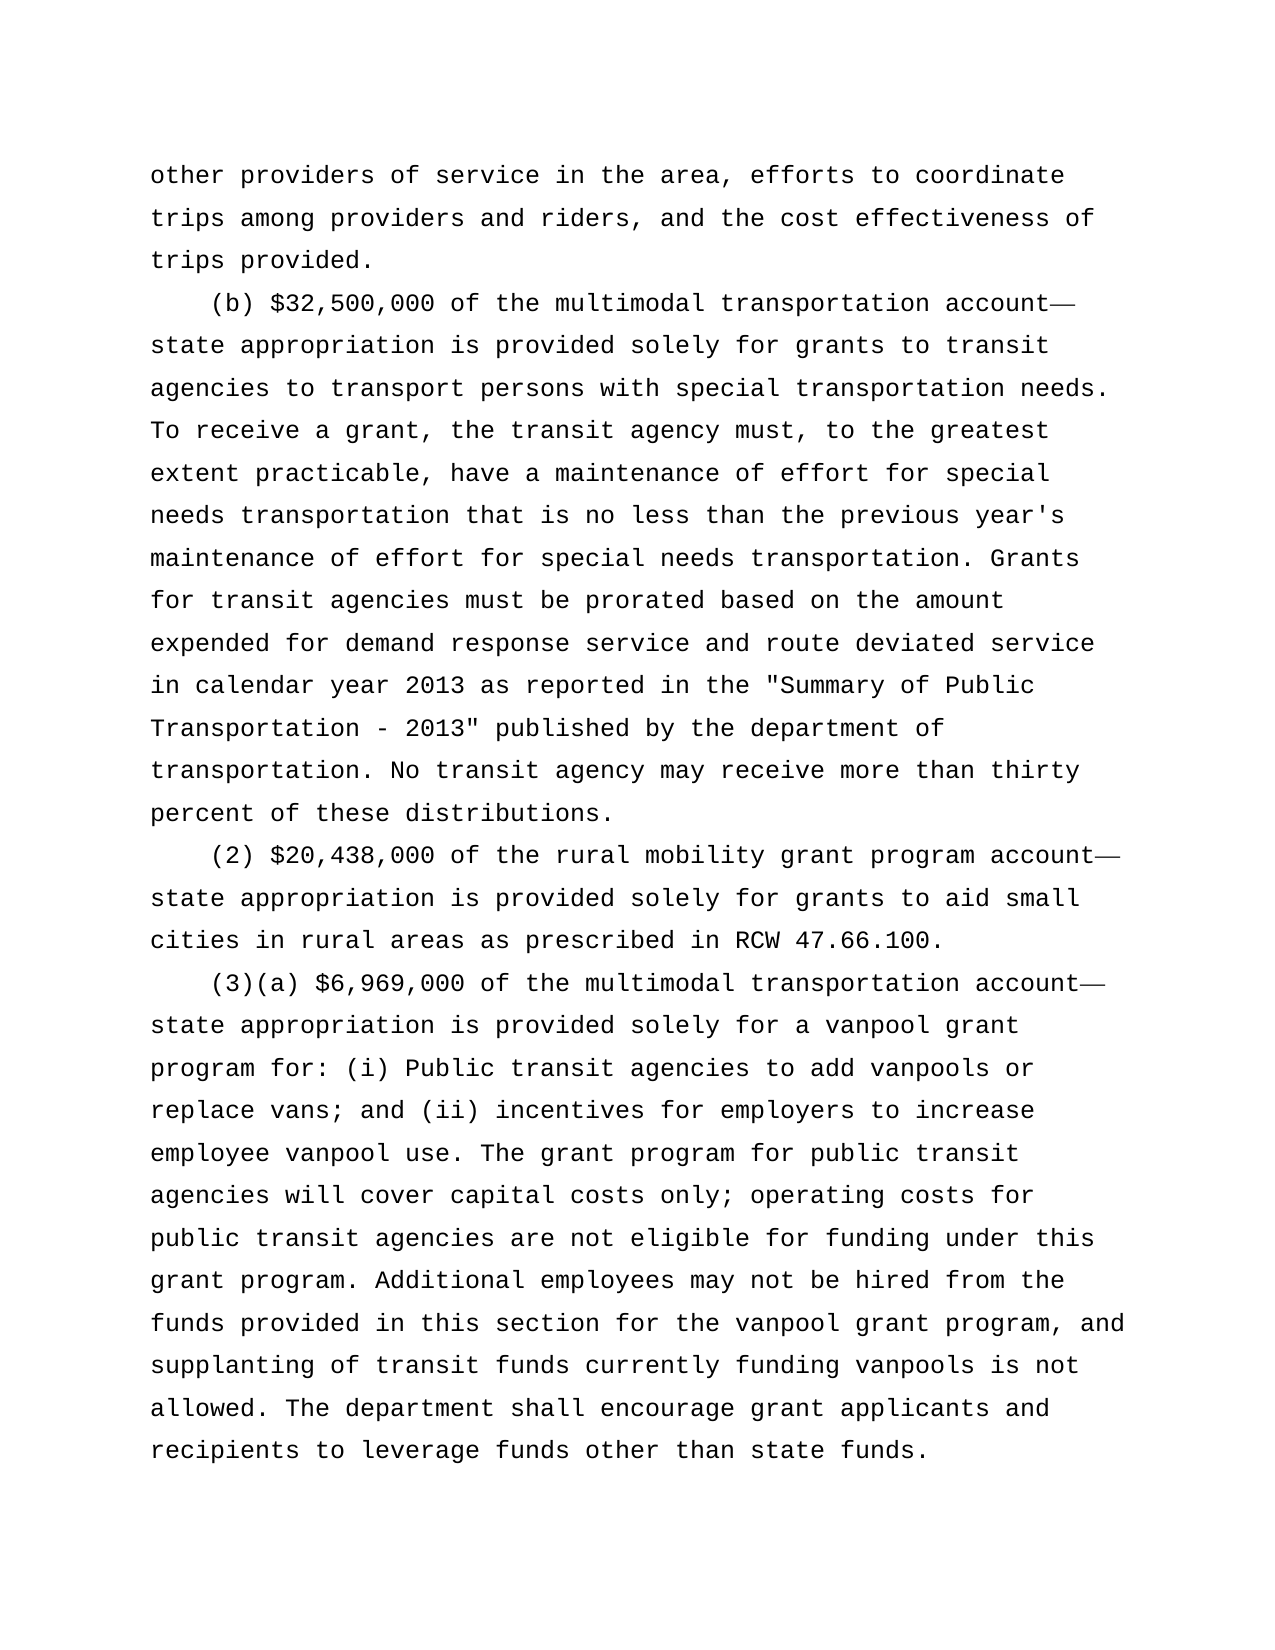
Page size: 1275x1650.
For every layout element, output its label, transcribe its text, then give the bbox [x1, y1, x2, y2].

text (3)(a) $6,969,000 of the multimodal transportation account—state appropriation is provided solely for a vanpool grant program for: (i) Public transit agencies to add vanpools or replace vans; and (ii) incentives for employers to increase employee vanpool use. The grant program for public transit agencies will cover capital costs only; operating costs for public transit agencies are not eligible for funding under this grant program. Additional employees may not be hired from the funds provided in this section for the vanpool grant program, and supplanting of transit funds currently funding vanpools is not allowed. The department shall encourage grant applicants and recipients to leverage funds other than state funds. [150, 957, 1125, 1467]
text (b) $32,500,000 of the multimodal transportation account—state appropriation is provided solely for grants to transit agencies to transport persons with special transportation needs. To receive a grant, the transit agency must, to the greatest extent practicable, have a maintenance of effort for special needs transportation that is no less than the previous year's maintenance of effort for special needs transportation. Grants for transit agencies must be prorated based on the amount expended for demand response service and route deviated service in calendar year 2013 as reported in the "Summary of Public Transportation - 2013" published by the department of transportation. No transit agency may receive more than thirty percent of these distributions. [150, 277, 1125, 830]
text (2) $20,438,000 of the rural mobility grant program account—state appropriation is provided solely for grants to aid small cities in rural areas as prescribed in RCW 47.66.100. [150, 830, 1125, 957]
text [150, 150, 1125, 277]
